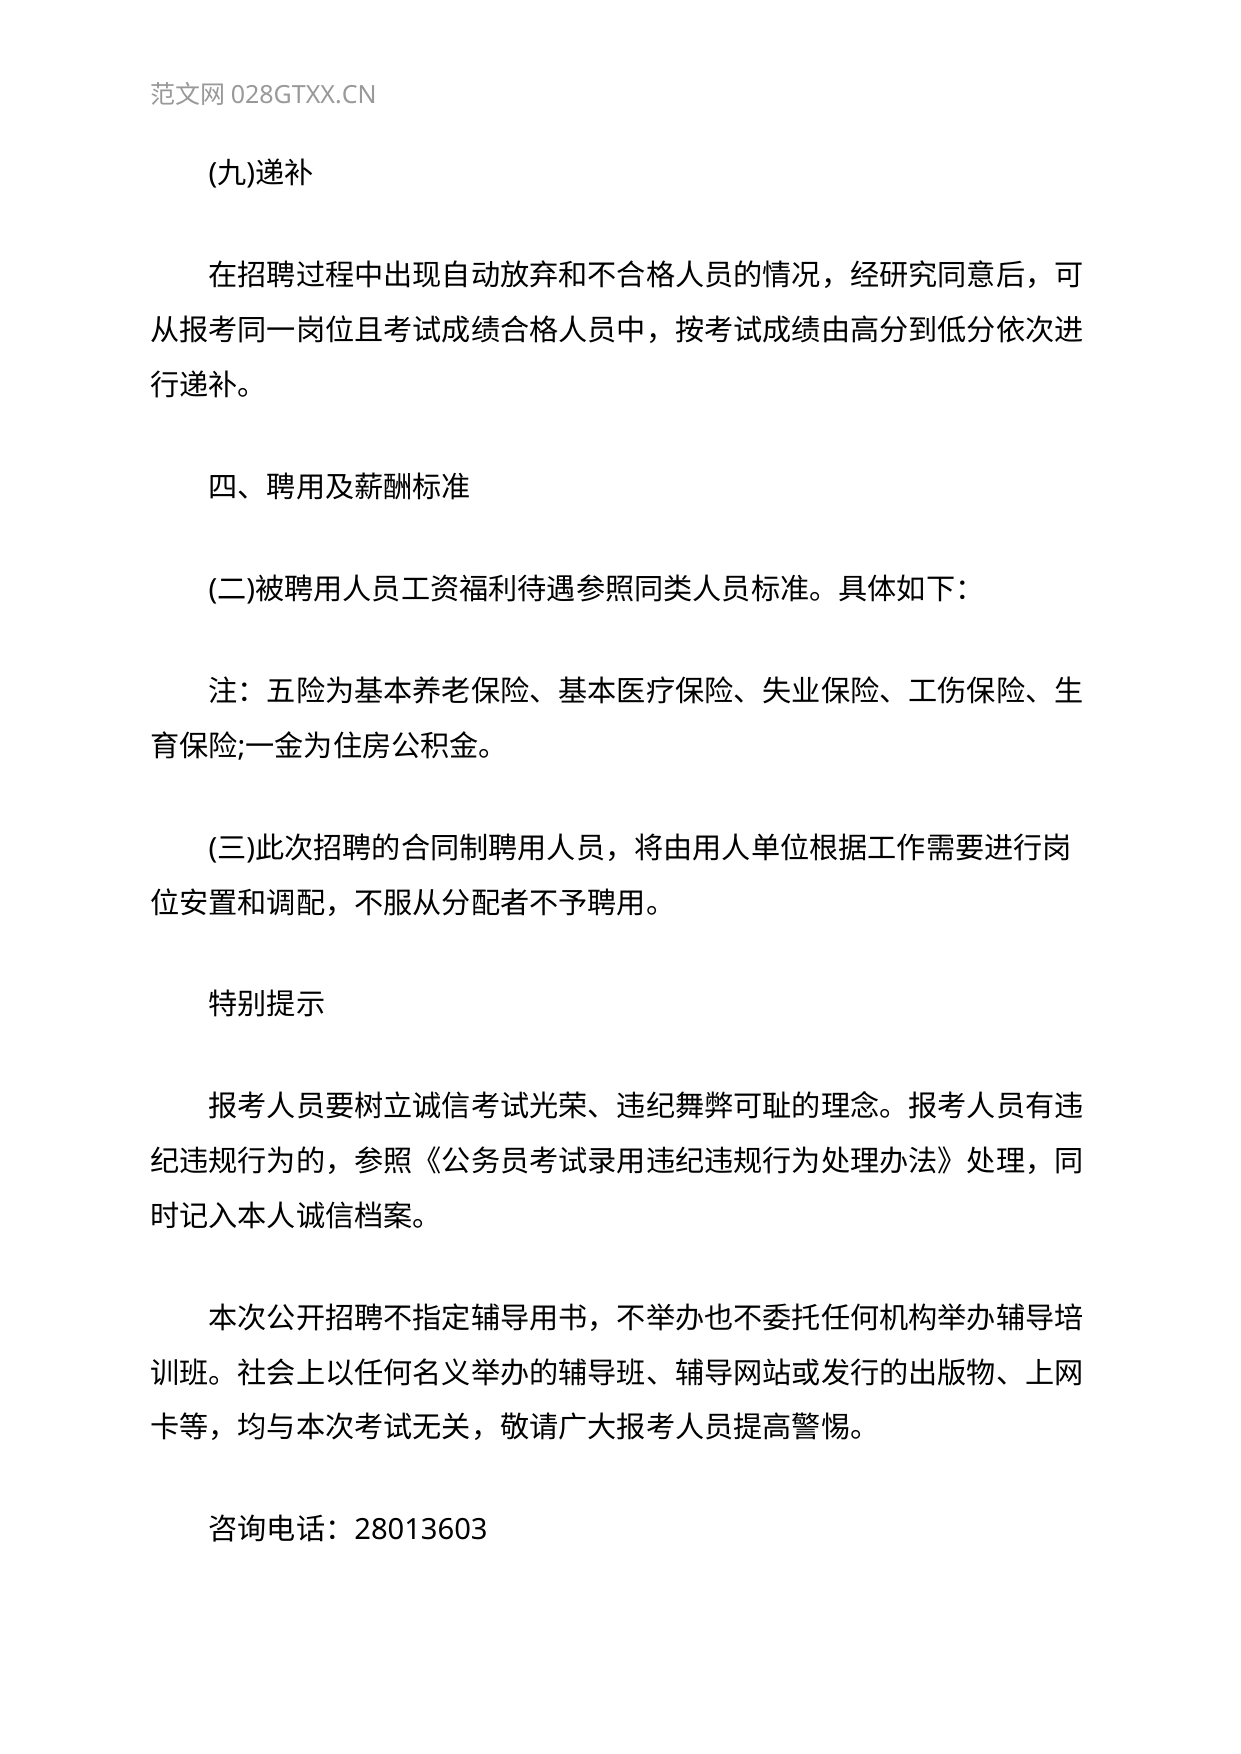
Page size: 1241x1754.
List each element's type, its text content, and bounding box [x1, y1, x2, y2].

text 本次公开招聘不指定辅导用书，不举办也不委托任何机构举办辅导培训班。社会上以任何名义举办的辅导班、辅导网站或发行的出版物、上网卡等，均与本次考试无关，敬请广大报考人员提高警惕。 [150, 1294, 1090, 1446]
text (九)递补 [150, 150, 1090, 192]
text (三)此次招聘的合同制聘用人员，将由用人单位根据工作需要进行岗位安置和调配，不服从分配者不予聘用。 [150, 824, 1090, 921]
text 四、聘用及薪酬标准 [150, 463, 1090, 506]
text 在招聘过程中出现自动放弃和不合格人员的情况，经研究同意后，可从报考同一岗位且考试成绩合格人员中，按考试成绩由高分到低分依次进行递补。 [150, 252, 1090, 404]
text (二)被聘用人员工资福利待遇参照同类人员标准。具体如下： [150, 565, 1090, 608]
text 咨询电话：28013603 [150, 1506, 1090, 1548]
text 注：五险为基本养老保险、基本医疗保险、失业保险、工伤保险、生育保险;一金为住房公积金。 [150, 667, 1090, 764]
text 报考人员要树立诚信考试光荣、违纪舞弊可耻的理念。报考人员有违纪违规行为的，参照《公务员考试录用违纪违规行为处理办法》处理，同时记入本人诚信档案。 [150, 1083, 1090, 1235]
text 特别提示 [150, 981, 1090, 1023]
